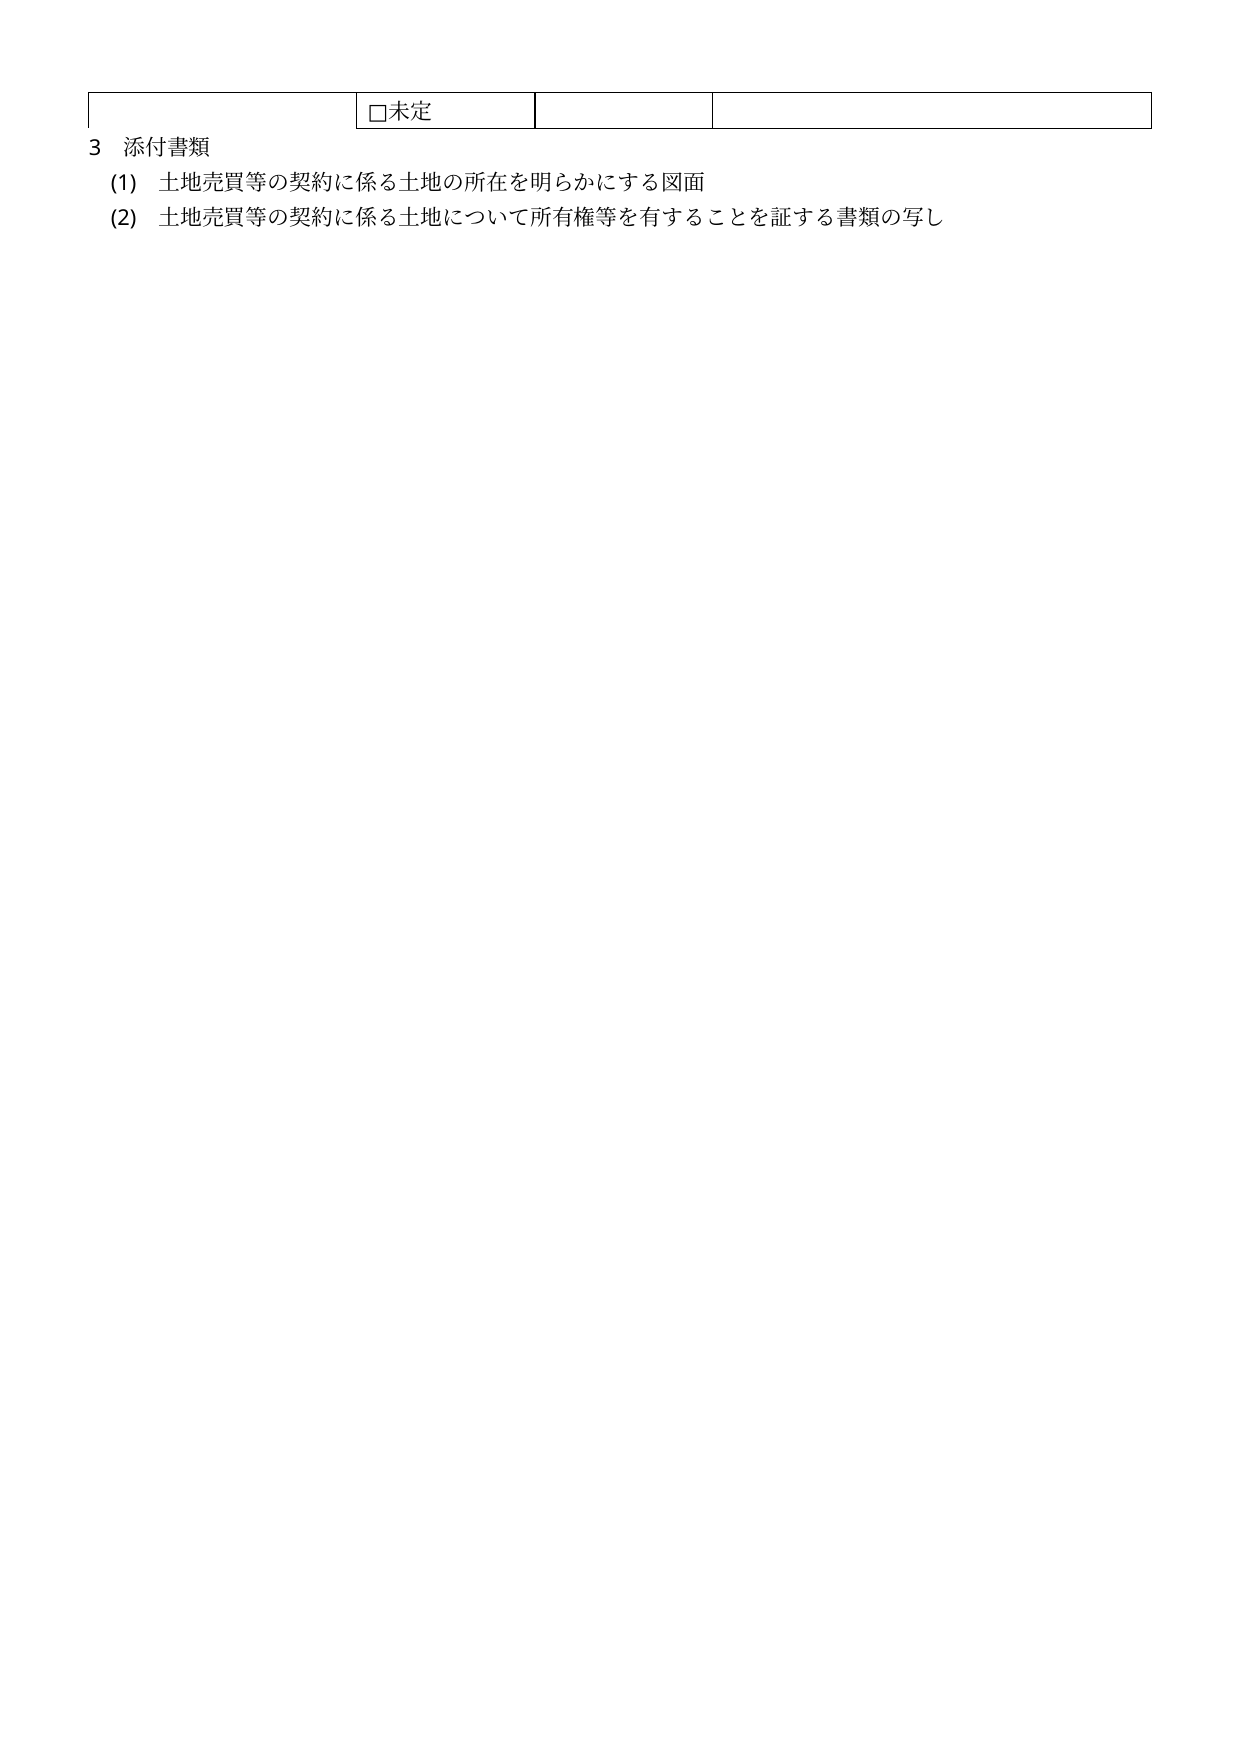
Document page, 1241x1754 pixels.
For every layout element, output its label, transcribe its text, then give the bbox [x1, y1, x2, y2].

text (2) 土地売買等の契約に係る土地について所有権等を有することを証する書類の写し [89, 198, 1152, 233]
text 3 添付書類 [89, 129, 1152, 164]
text (1) 土地売買等の契約に係る土地の所在を明らかにする図面 [89, 164, 1152, 198]
table_cell [536, 93, 712, 128]
table_cell [713, 93, 1151, 128]
table_cell □未定 [357, 93, 534, 128]
